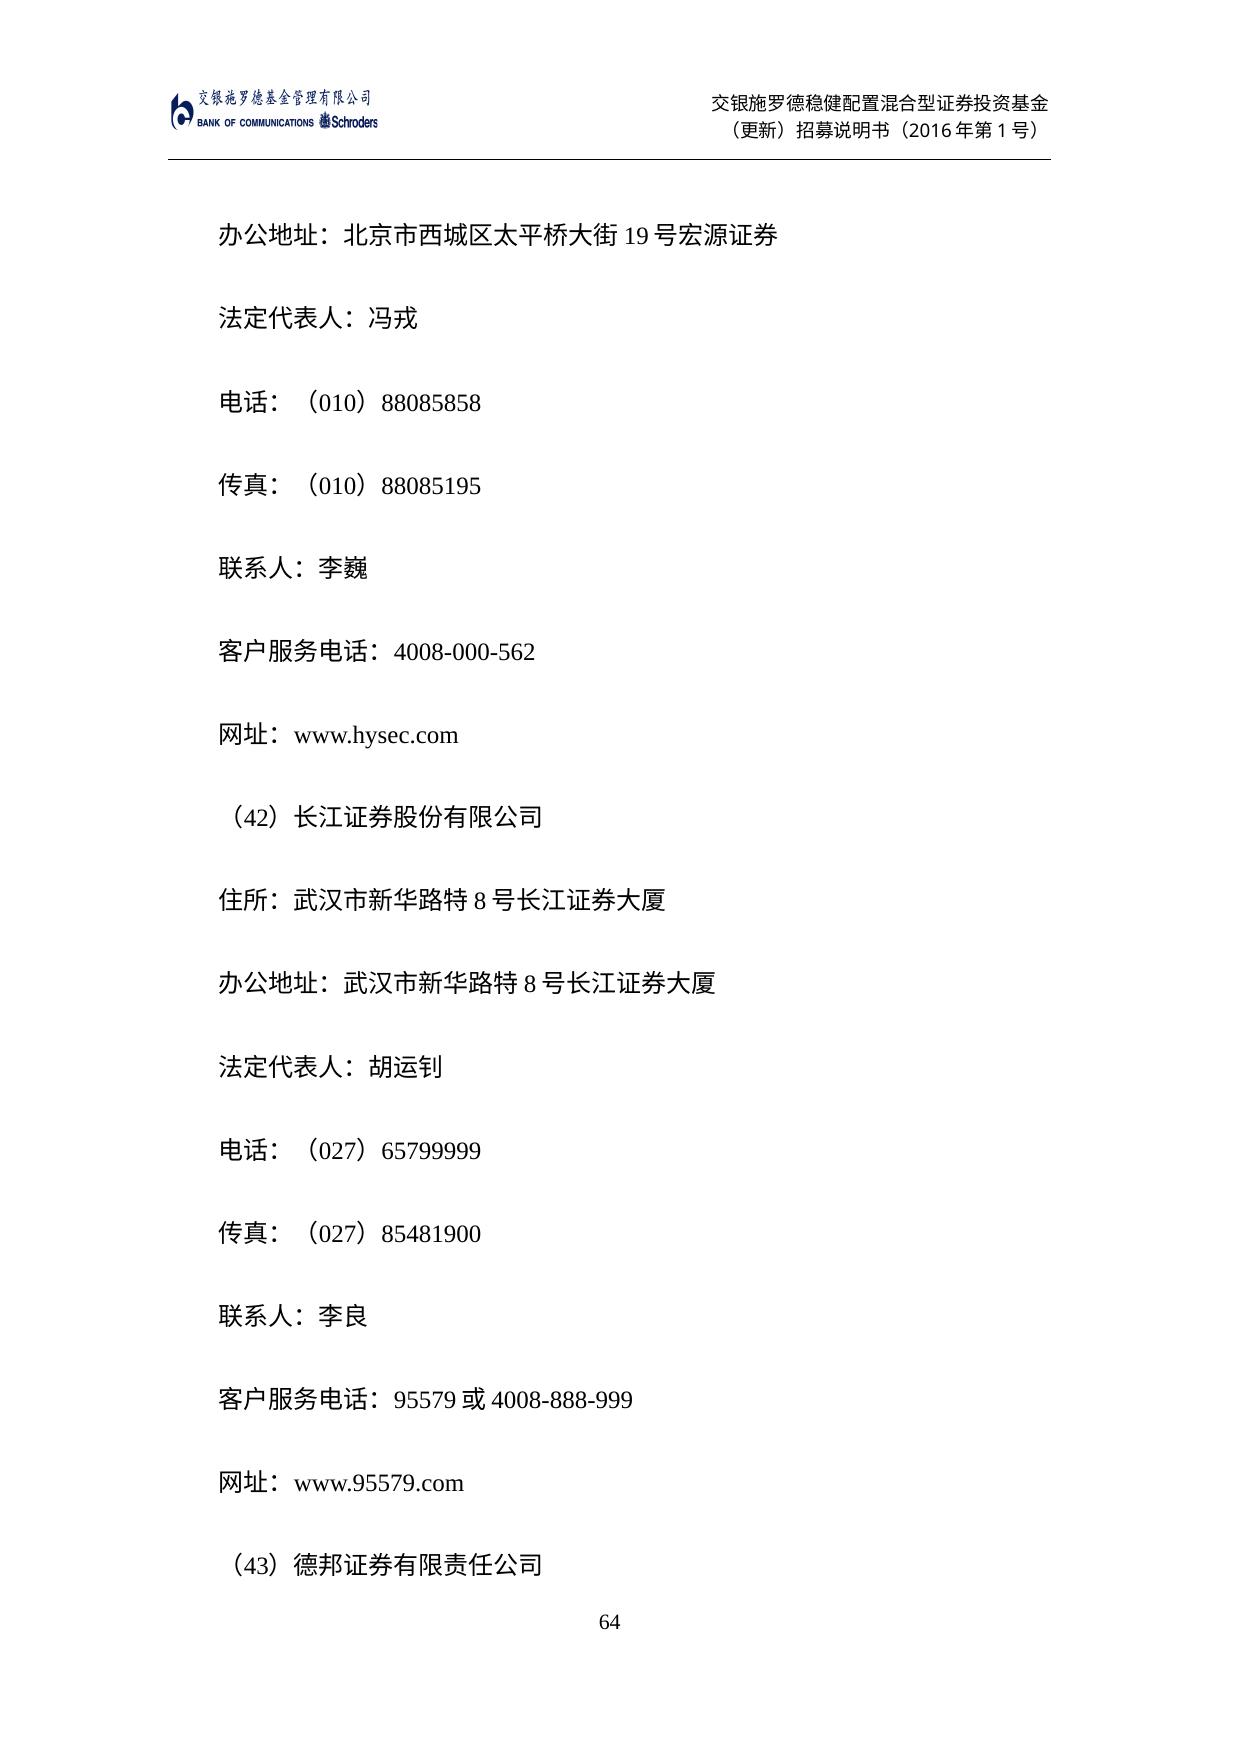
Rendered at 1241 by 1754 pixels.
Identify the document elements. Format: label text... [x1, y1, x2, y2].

picture [171, 89, 378, 130]
text （43）德邦证券有限责任公司 [169, 1531, 1050, 1596]
text 客户服务电话：95579或4008-888-999 [169, 1365, 1050, 1430]
text 电话：（027）65799999 [169, 1116, 1050, 1181]
text 传真：（010）88085195 [169, 451, 1050, 516]
text 法定代表人：胡运钊 [169, 1033, 1050, 1098]
text 传真：（027）85481900 [169, 1199, 1050, 1264]
text 客户服务电话：4008-000-562 [169, 617, 1050, 682]
text 住所：武汉市新华路特8号长江证券大厦 [169, 866, 1050, 931]
text 办公地址：武汉市新华路特8号长江证券大厦 [169, 949, 1050, 1014]
text 电话：（010）88085858 [169, 368, 1050, 433]
text 网址：www.95579.com [169, 1448, 1050, 1513]
text 法定代表人：冯戎 [169, 284, 1050, 349]
text 网址：www.hysec.com [169, 700, 1050, 765]
text 联系人：李良 [169, 1282, 1050, 1347]
text 联系人：李巍 [169, 534, 1050, 599]
text 办公地址：北京市西城区太平桥大街19号宏源证券 [169, 201, 1050, 266]
text （42）长江证券股份有限公司 [169, 783, 1050, 848]
